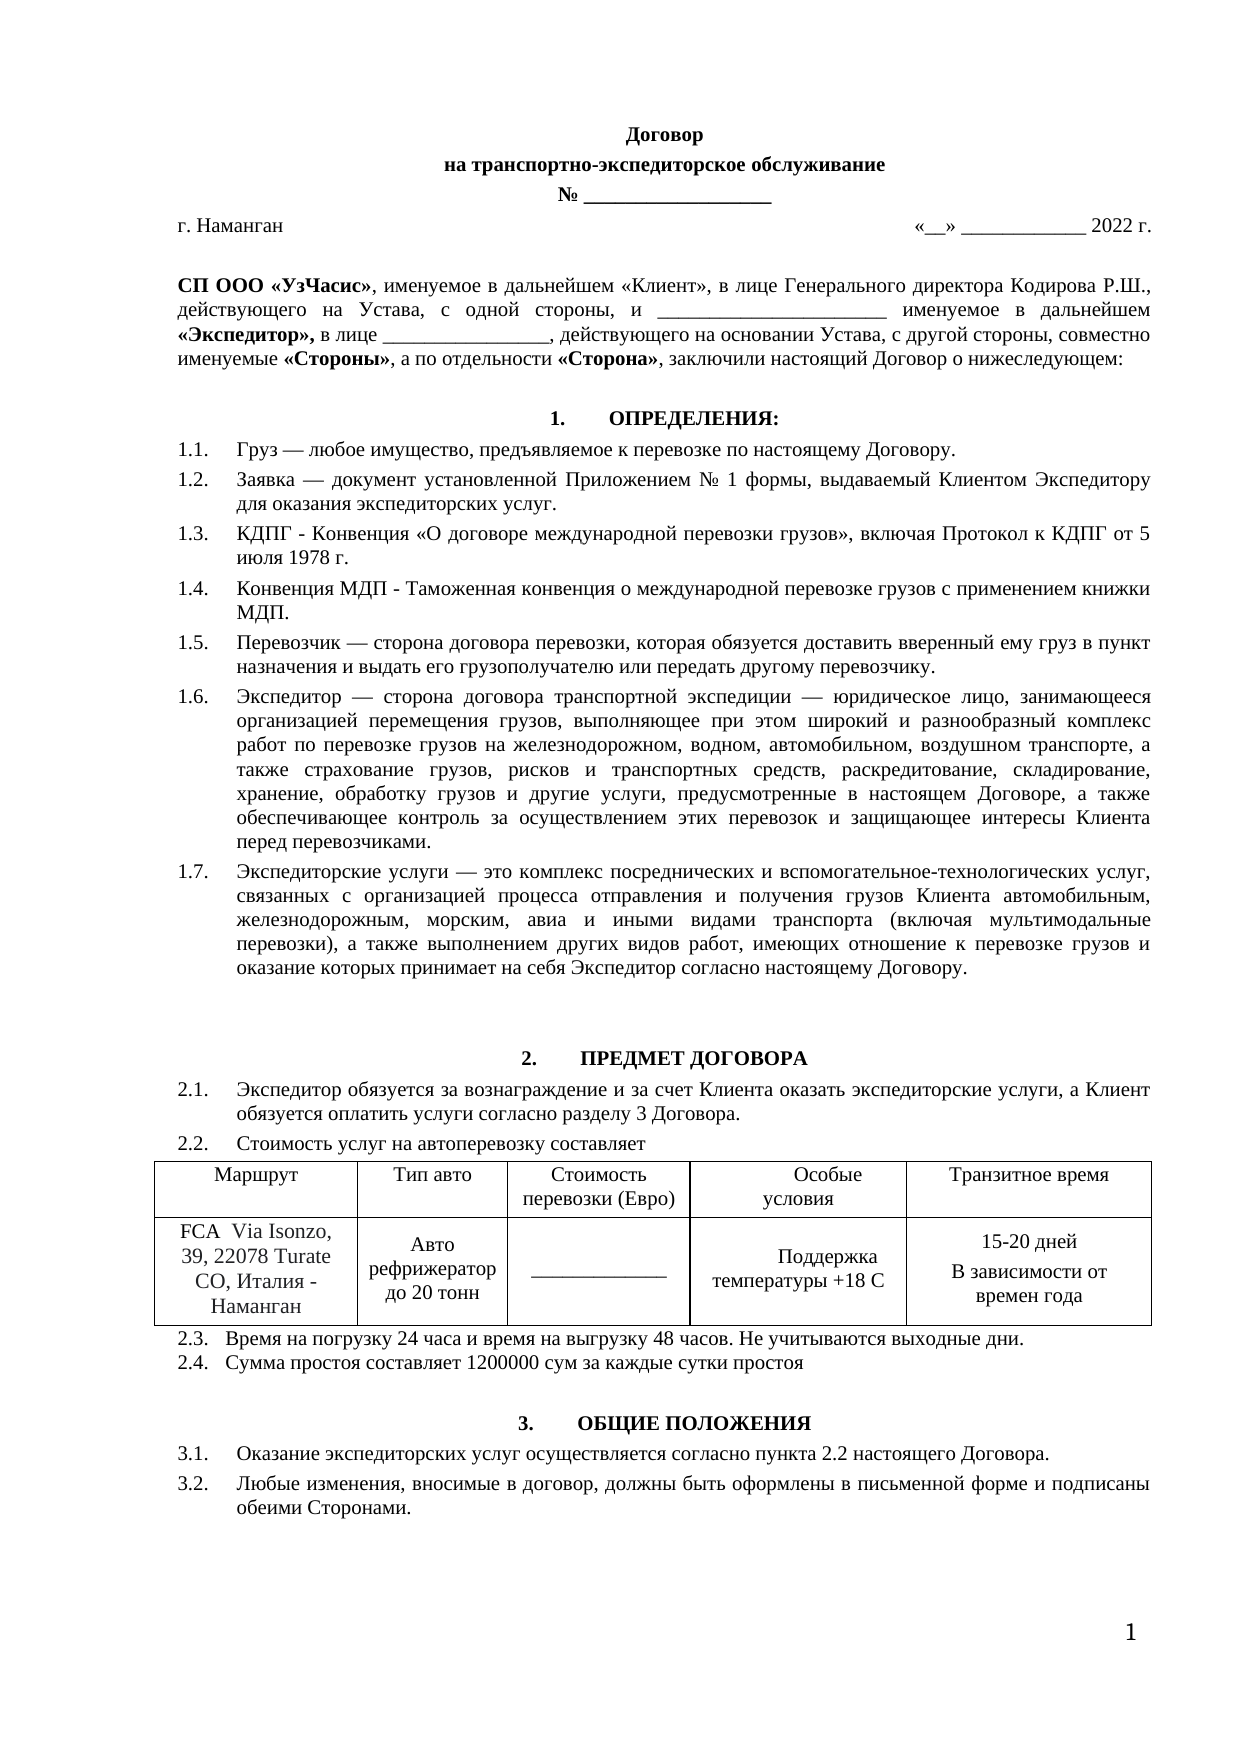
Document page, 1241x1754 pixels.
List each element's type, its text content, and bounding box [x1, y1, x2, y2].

list Стоимость услуг на автоперевозку составляет [177, 1131, 1152, 1155]
list Конвенция МДП - Таможенная конвенция о международной перевозке грузов с применением книжки МДП. [177, 576, 1152, 624]
table_cell Поддержка температуры +18 С [691, 1218, 906, 1325]
table_cell FCA Via Isonzo, 39, 22078 Turate CO, Италия - Наманган [155, 1218, 357, 1325]
text № __________________ [177, 182, 1152, 206]
list Экспедитор — сторона договора транспортной экспедиции — юридическое лицо, занимающееся организацией перемещения грузов, выполняющее при этом широкий и разнообразный комплекс работ по перевозке грузов на железнодорожном, водном, автомобильном, воздушном транспорте, а также страхование грузов, рисков и транспортных средств, раскредитование, складирование, хранение, обработку грузов и другие услуги, предусмотренные в настоящем Договоре, а также обеспечивающее контроль за осуществлением этих перевозок и защищающее интересы Клиента перед перевозчиками. [177, 684, 1152, 853]
table_header Стоимость перевозки (Евро) [508, 1162, 689, 1217]
list Груз — любое имущество, предъявляемое к перевозке по настоящему Договору. [177, 436, 1152, 461]
table_header Маршрут [155, 1162, 357, 1217]
list КДПГ - Конвенция «О договоре международной перевозки грузов», включая Протокол к КДПГ от 5 июля 1978 г. [177, 521, 1152, 569]
table_header Транзитное время [907, 1162, 1151, 1217]
list Перевозчик — сторона договора перевозки, которая обязуется доставить вверенный ему груз в пункт назначения и выдать его грузополучателю или передать другому перевозчику. [177, 630, 1152, 678]
text СП ООО «УзЧасис», именуемое в дальнейшем «Клиент», в лице Генерального директора Кодирова Р.Ш., действующего на Устава, с одной стороны, и ______________________ именуемое в дальнейшем «Экспедитор», в лице ________________, действующего на основании Устава, с другой стороны, совместно именуемые «Стороны», а по отдельности «Сторона», заключили настоящий Договор о нижеследующем: [177, 273, 1152, 369]
list Экспедиторские услуги — это комплекс посреднических и вспомогательное-технологических услуг, связанных с организацией процесса отправления и получения грузов Клиента автомобильным, железнодорожным, морским, авиа и иными видами транспорта (включая мультимодальные перевозки), а также выполнением других видов работ, имеющих отношение к перевозке грузов и оказание которых принимает на себя Экспедитор согласно настоящему Договору. [177, 859, 1152, 979]
list Экспедитор обязуется за вознаграждение и за счет Клиента оказать экспедиторские услуги, а Клиент обязуется оплатить услуги согласно разделу 3 Договора. [177, 1076, 1152, 1124]
table_cell Авто рефрижератор до 20 тонн [358, 1218, 507, 1325]
list Заявка — документ установленной Приложением № 1 формы, выдаваемый Клиентом Экспедитору для оказания экспедиторских услуг. [177, 467, 1152, 515]
table_header Особые условия [691, 1162, 906, 1217]
text Договор [177, 122, 1152, 146]
list Время на погрузку 24 часа и время на выгрузку 48 часов. Не учитываются выходные дни. [177, 1326, 1152, 1350]
table_header Тип авто [358, 1162, 507, 1217]
table_cell 15-20 дней В зависимости от времен года [907, 1218, 1151, 1325]
list ОБЩИЕ ПОЛОЖЕНИЯ [177, 1410, 1152, 1434]
table_cell _____________ [508, 1218, 689, 1325]
list Оказание экспедиторских услуг осуществляется согласно пункта 2.2 настоящего Договора. [177, 1441, 1152, 1465]
table_header г. Наманган [166, 213, 663, 243]
text на транспортно-экспедиторское обслуживание [177, 152, 1152, 176]
list ПРЕДМЕТ ДОГОВОРА [177, 1046, 1152, 1070]
list Любые изменения, вносимые в договор, должны быть оформлены в письменной форме и подписаны обеими Сторонами. [177, 1471, 1152, 1519]
list Сумма простоя составляет 1200000 сум за каждые сутки простоя [177, 1350, 1152, 1374]
table_header «__» ____________ 2022 г. [663, 213, 1163, 243]
list ОПРЕДЕЛЕНИЯ: [177, 406, 1152, 430]
